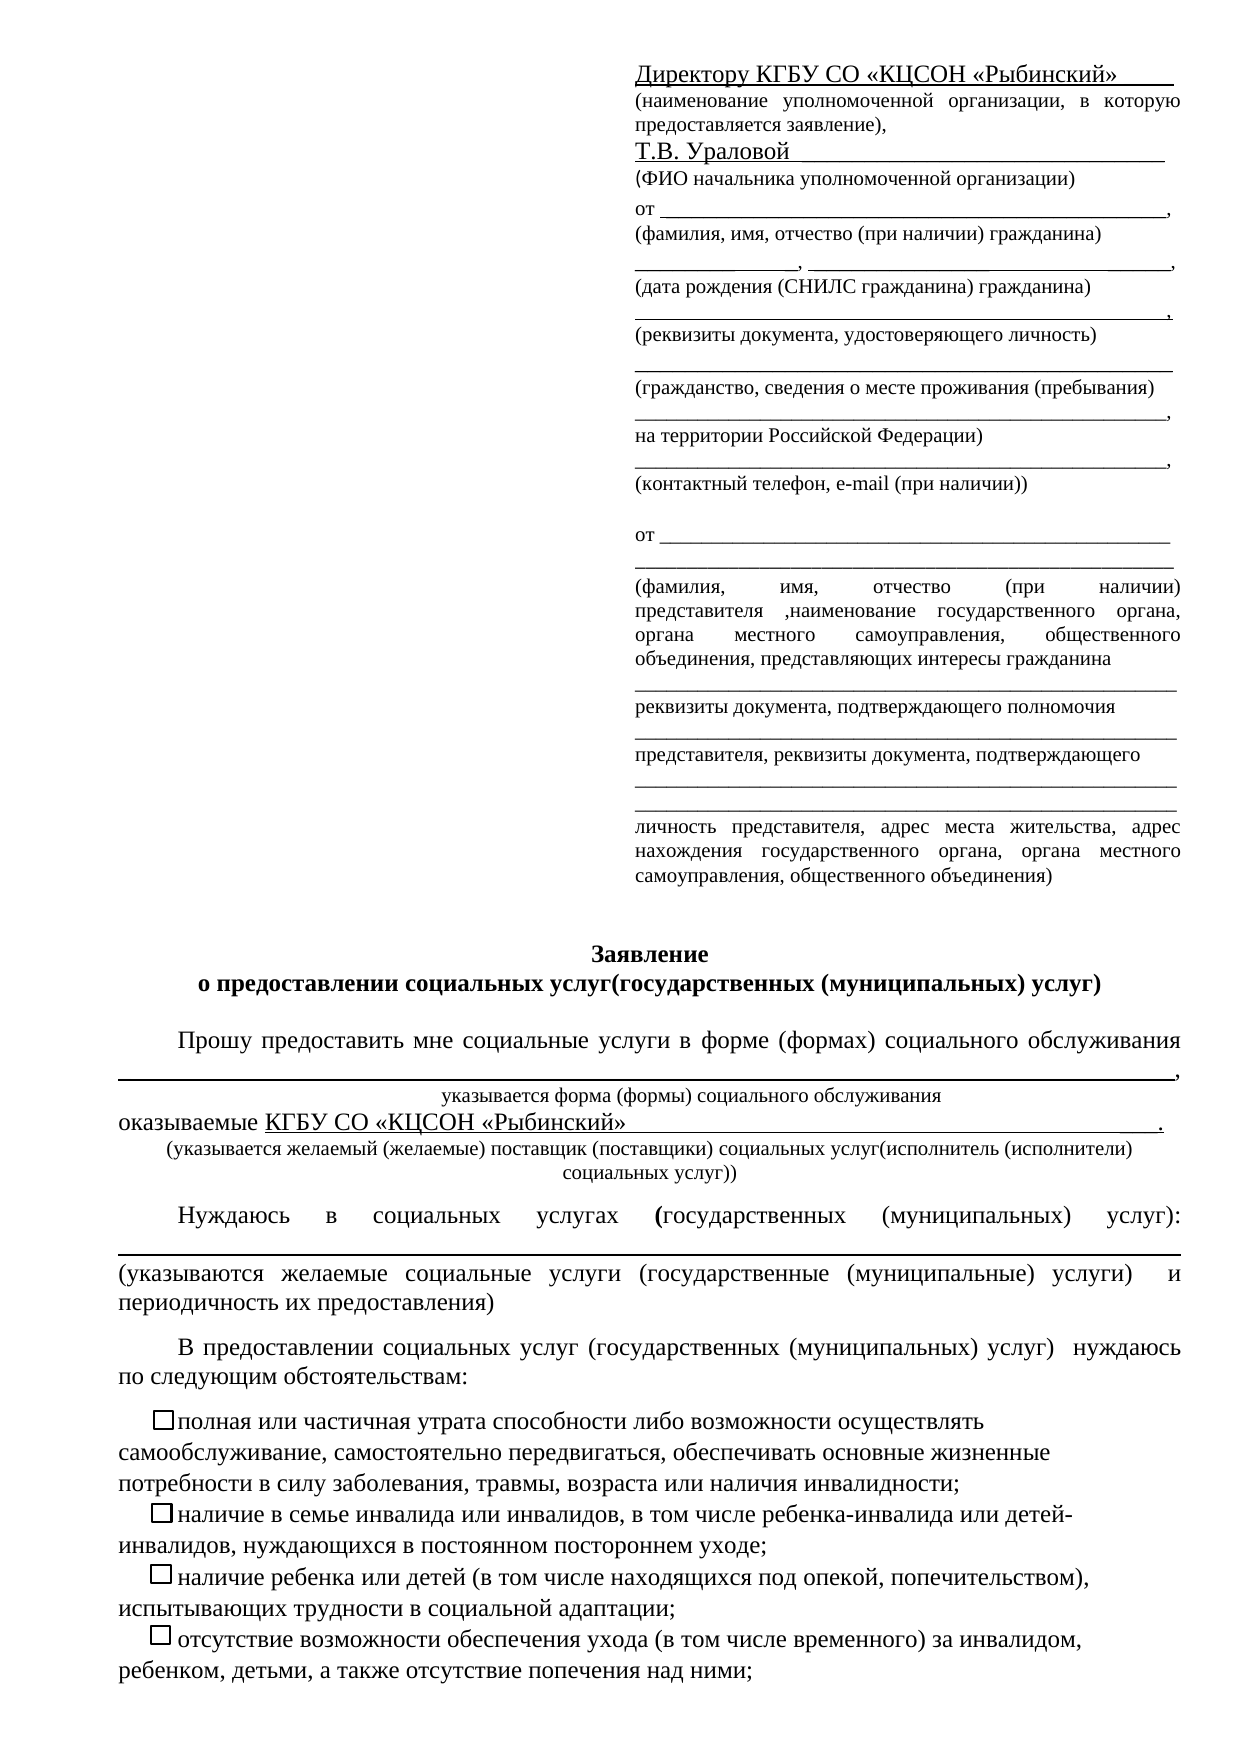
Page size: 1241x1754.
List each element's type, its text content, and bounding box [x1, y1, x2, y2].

text (контактный телефон, e-mail (при наличии)) [635, 471, 1181, 495]
text отсутствие возможности обеспечения ухода (в том числе временного) за инвалидом, ребенком, детьми, а также отсутствие попечения над ними; [118, 1624, 1181, 1683]
text (гражданство, сведения о месте проживания (пребывания) [635, 374, 1181, 399]
text наличие в семье инвалида или инвалидов, в том числе ребенка-инвалида или детей-инвалидов, нуждающихся в постоянном постороннем уходе; [118, 1499, 1181, 1559]
text ____________________________________________________ [635, 718, 1181, 742]
text ____________________________________________________ [635, 546, 1181, 572]
text представителя, реквизиты документа, подтверждающего [635, 742, 1181, 766]
text полная или частичная утрата способности либо возможности осуществлять самообслуживание, самостоятельно передвигаться, обеспечивать основные жизненные потребности в силу заболевания, травмы, возраста или наличия инвалидности; [118, 1406, 1181, 1497]
text ___________________________________________________, [635, 447, 1181, 471]
text реквизиты документа, подтверждающего полномочия [635, 694, 1181, 718]
text ___________________________________________________, [635, 399, 1181, 423]
text от ________________________________________, [635, 192, 1181, 221]
text ____________________________________________________ [635, 670, 1181, 694]
text Директору КГБУ СО «КЦСОН «Рыбинский» ____ [635, 59, 1181, 88]
text (наименование уполномоченной организации, в которую предоставляется заявление), [635, 88, 1181, 136]
text (фамилия, имя, отчество (при наличии) гражданина) [635, 221, 1181, 245]
text (дата рождения (СНИЛС гражданина) гражданина) [635, 274, 1181, 298]
text ____________________________________________________ [635, 790, 1181, 814]
text (ФИО начальника уполномоченной организации) [635, 165, 1181, 190]
text оказываемые КГБУ СО «КЦСОН «Рыбинский» ___. [118, 1107, 1181, 1136]
text ________ _, ______________ _____, [635, 245, 1181, 274]
text Заявление [118, 939, 1181, 968]
text Т.В. Ураловой _____________________________ [635, 136, 1181, 165]
text указывается форма (формы) социального обслуживания [118, 1083, 1181, 1107]
text на территории Российской Федерации) [635, 423, 1181, 447]
text Нуждаюсь в социальных услугах (государственных (муниципальных) услуг): _____________________________________________________________________________________ (указываются желаемые социальные услуги (государственные (муниципальные) услуги) и периодичность их предоставления) [118, 1256, 1181, 1316]
text (указывается желаемый (желаемые) поставщик (поставщики) социальных услуг(исполнитель (исполнители) социальных услуг)) [118, 1136, 1181, 1184]
text , [635, 298, 1181, 322]
text наличие ребенка или детей (в том числе находящихся под опекой, попечительством), испытывающих трудности в социальной адаптации; [118, 1562, 1181, 1621]
text Нуждаюсь в социальных услугах (государственных (муниципальных) услуг): _____________________________________________________________________________________ (указываются желаемые социальные услуги (государственные (муниципальные) услуги) и периодичность их предоставления) [118, 1201, 1181, 1254]
text (реквизиты документа, удостоверяющего личность) [635, 322, 1181, 346]
text ___________________________________________ [635, 346, 1181, 374]
text ____________________________________________________ [635, 766, 1181, 790]
text (фамилия, имя, отчество (при наличии) представителя ,наименование государственного органа, органа местного самоуправления, общественного объединения, представляющих интересы гражданина [635, 574, 1181, 670]
text Прошу предоставить мне социальные услуги в форме (формах) социального обслуживания _ ______________________________________________________________________, [118, 1026, 1181, 1083]
text личность представителя, адрес места жительства, адрес нахождения государственного органа, органа местного самоуправления, общественного объединения) [635, 814, 1181, 887]
text о предоставлении социальных услуг(государственных (муниципальных) услуг) [118, 968, 1181, 997]
text В предоставлении социальных услуг (государственных (муниципальных) услуг) нуждаюсь по следующим обстоятельствам: [118, 1332, 1181, 1390]
text от _________________________________________________ [635, 522, 1181, 546]
